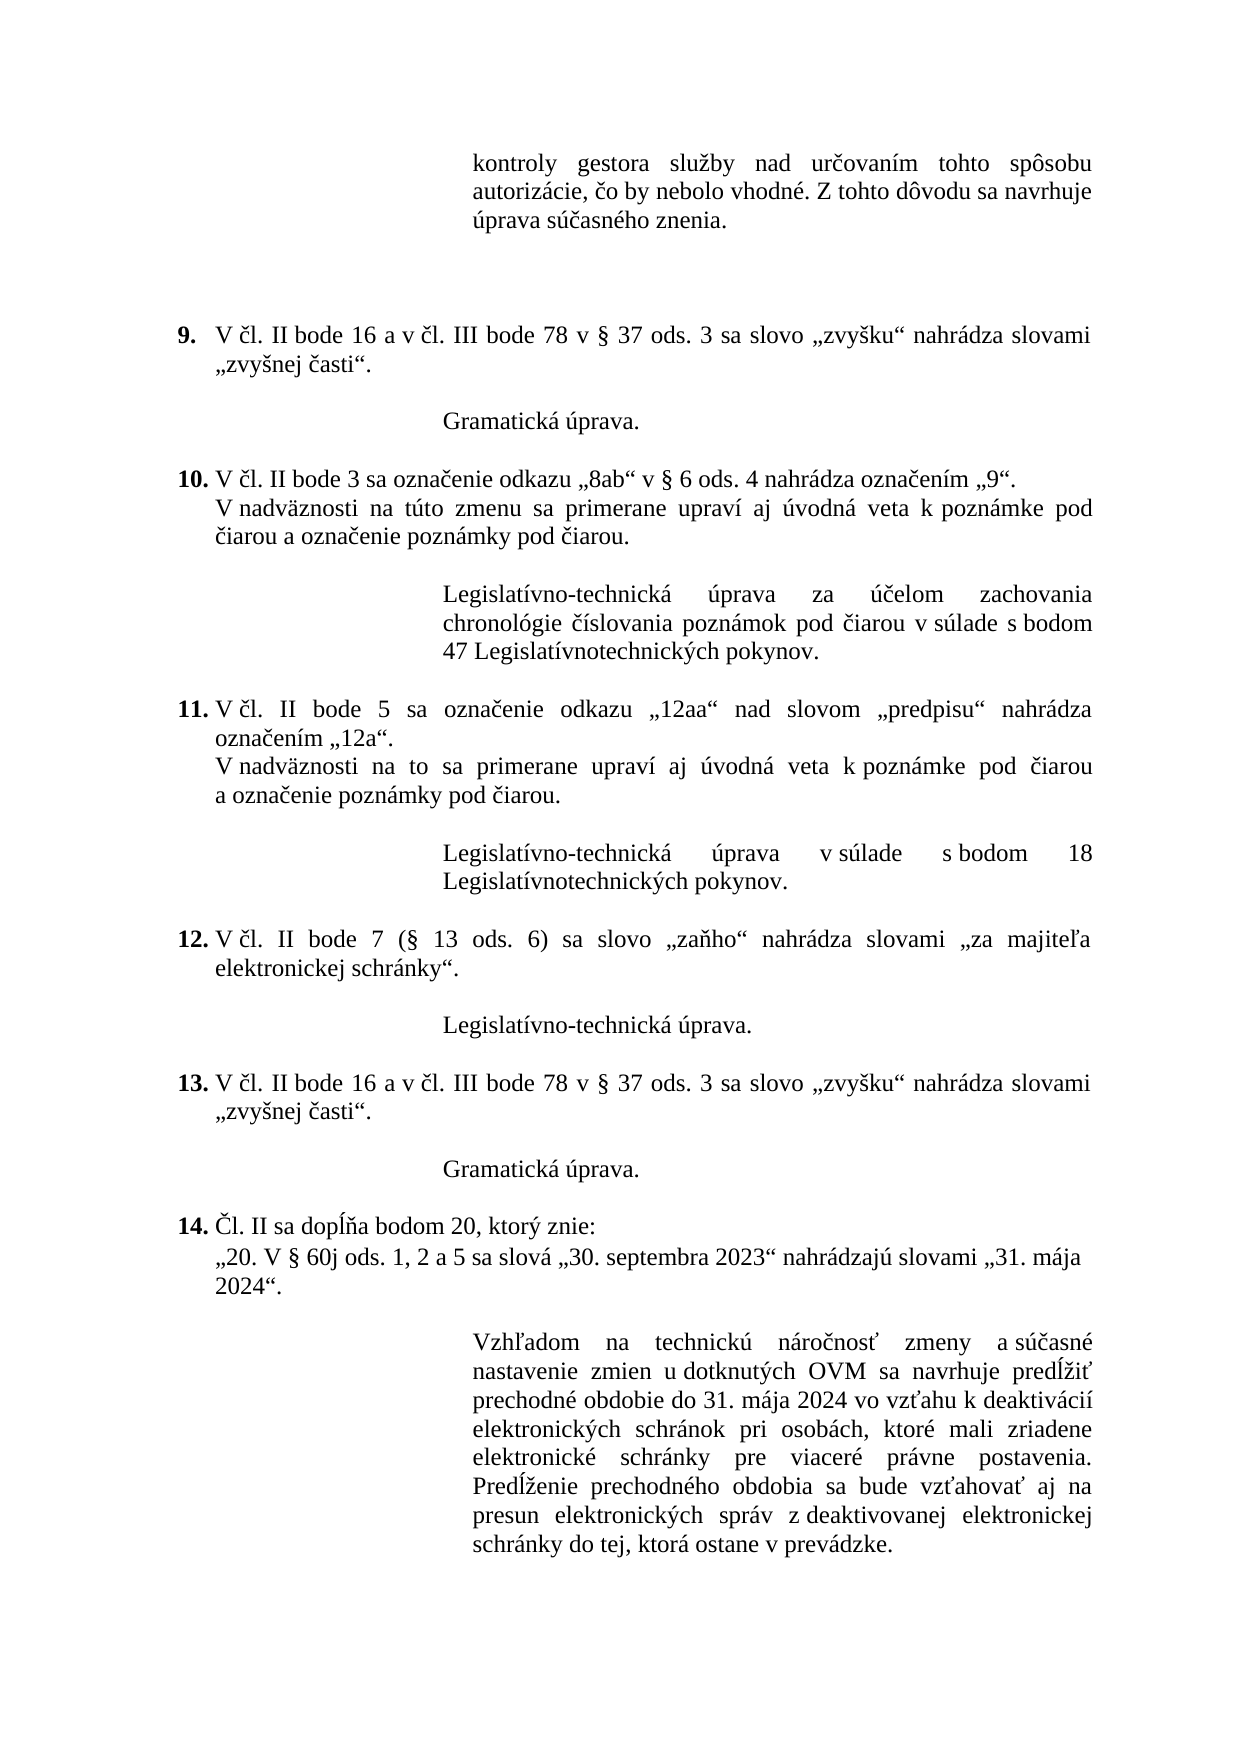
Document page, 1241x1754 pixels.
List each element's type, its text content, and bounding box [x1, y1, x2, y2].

list Čl. II sa dopĺňa bodom 20, ktorý znie: [177, 1211, 1093, 1240]
text Gramatická úprava. [443, 406, 1093, 435]
text Legislatívno-technická úprava v súlade s bodom 18 Legislatívnotechnických pokynov. [443, 838, 1093, 895]
list V čl. II bode 3 sa označenie odkazu „8ab“ v § 6 ods. 4 nahrádza označením „9“. [177, 464, 1093, 493]
text Vzhľadom na technickú náročnosť zmeny a súčasné nastavenie zmien u dotknutých OVM sa navrhuje predĺžiť prechodné obdobie do 31. mája 2024 vo vzťahu k deaktivácií elektronických schránok pri osobách, ktoré mali zriadene elektronické schránky pre viaceré právne postavenia. Predĺženie prechodného obdobia sa bude vzťahovať aj na presun elektronických správ z deaktivovanej elektronickej schránky do tej, ktorá ostane v prevádzke. [472, 1327, 1093, 1557]
list V čl. II bode 16 a v čl. III bode 78 v § 37 ods. 3 sa slovo „zvyšku“ nahrádza slovami „zvyšnej časti“. [177, 1068, 1093, 1125]
list V čl. II bode 16 a v čl. III bode 78 v § 37 ods. 3 sa slovo „zvyšku“ nahrádza slovami „zvyšnej časti“. [177, 320, 1093, 378]
text Legislatívno-technická úprava za účelom zachovania chronológie číslovania poznámok pod čiarou v súlade s bodom 47 Legislatívnotechnických pokynov. [443, 579, 1093, 665]
text Legislatívno-technická úprava. [369, 1010, 1093, 1039]
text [472, 148, 1093, 234]
text Gramatická úprava. [369, 1154, 1093, 1183]
list V čl. II bode 7 (§ 13 ods. 6) sa slovo „zaňho“ nahrádza slovami „za majiteľa elektronickej schránky“. [177, 924, 1093, 981]
list V čl. II bode 5 sa označenie odkazu „12aa“ nad slovom „predpisu“ nahrádza označením „12a“. [177, 694, 1093, 751]
text V nadväznosti na túto zmenu sa primerane upraví aj úvodná veta k poznámke pod čiarou a označenie poznámky pod čiarou. [215, 493, 1093, 550]
text V nadväznosti na to sa primerane upraví aj úvodná veta k poznámke pod čiarou a označenie poznámky pod čiarou. [215, 751, 1093, 809]
text „20. V § 60j ods. 1, 2 a 5 sa slová „30. septembra 2023“ nahrádzajú slovami „31. mája 2024“. [215, 1242, 1093, 1300]
